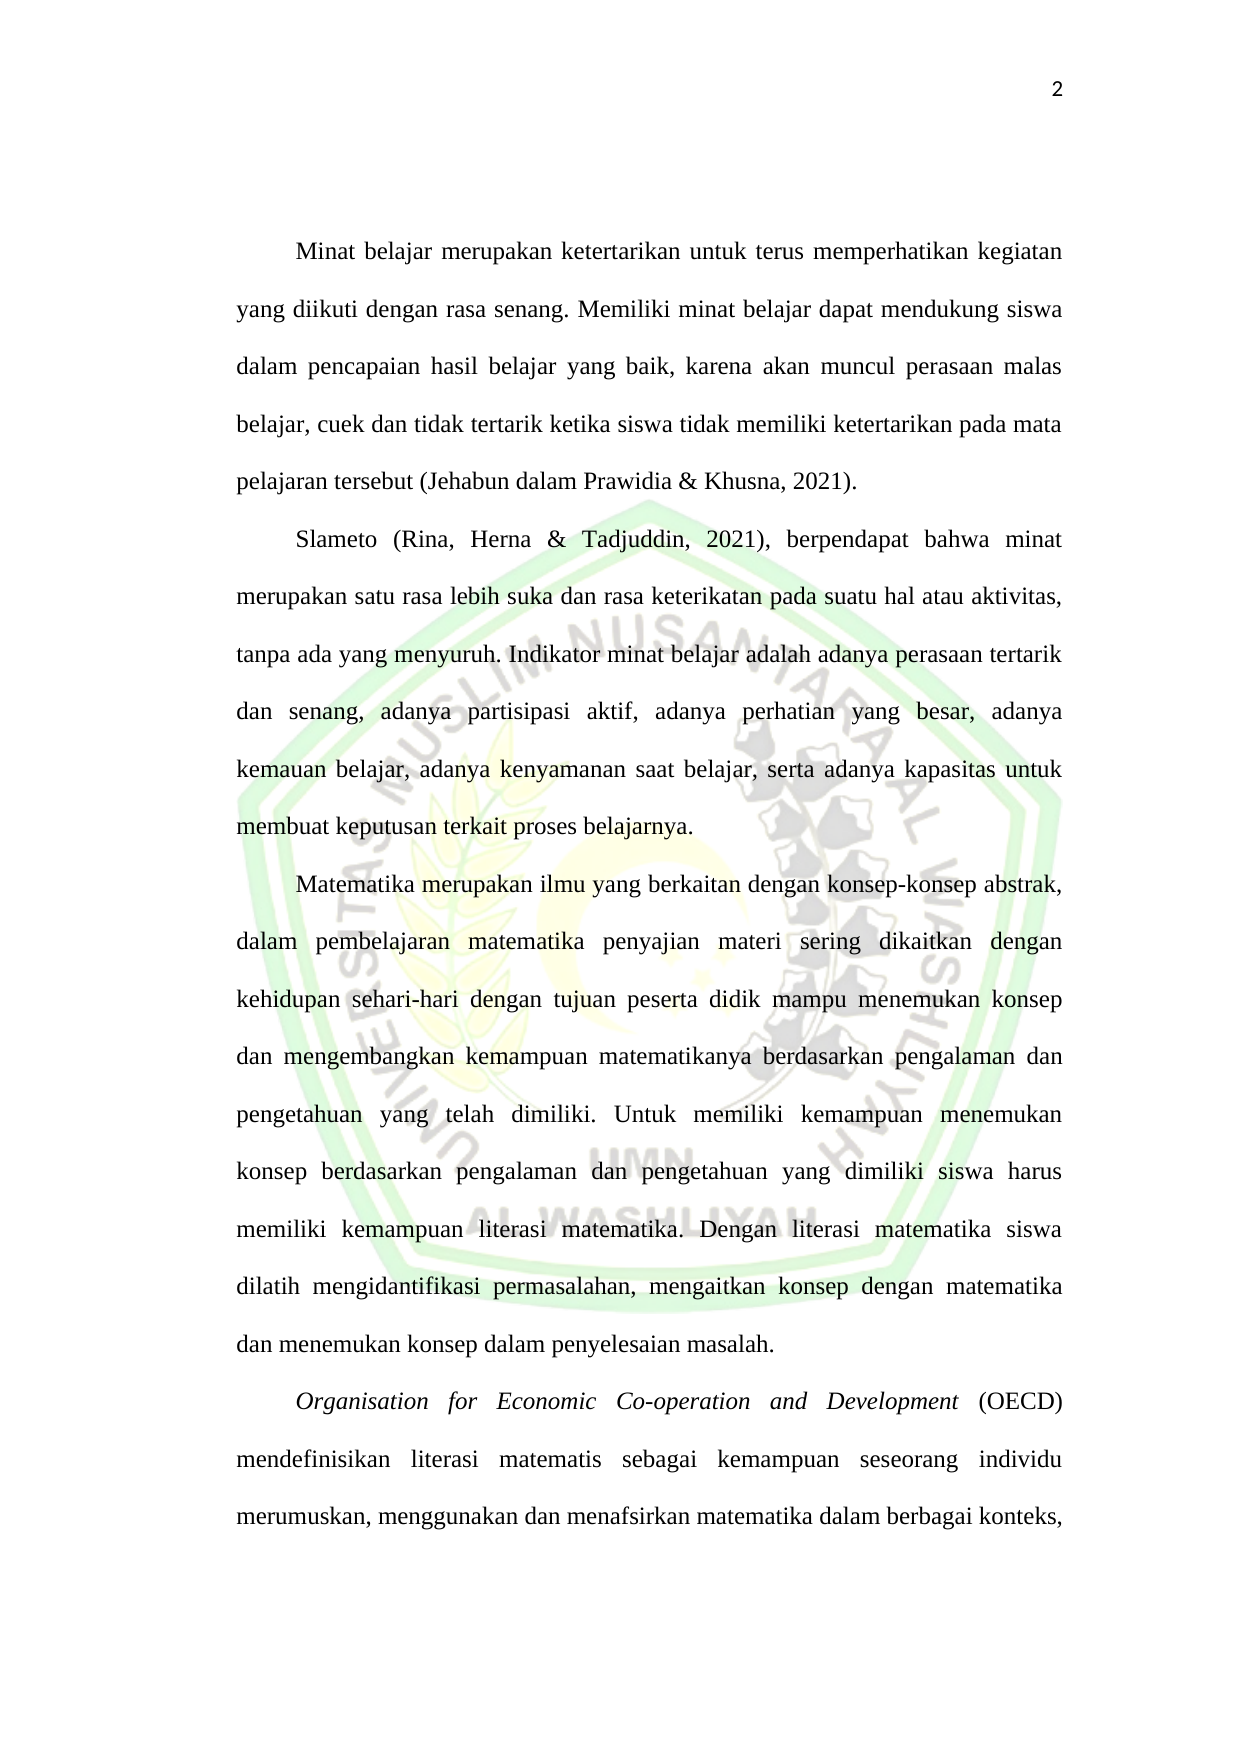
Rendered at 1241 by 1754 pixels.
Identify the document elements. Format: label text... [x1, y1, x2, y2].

text Matematika merupakan ilmu yang berkaitan dengan konsep-konsep abstrak, dalam pembelajaran matematika penyajian materi sering dikaitkan dengan kehidupan sehari-hari dengan tujuan peserta didik mampu menemukan konsep dan mengembangkan kemampuan matematikanya berdasarkan pengalaman dan pengetahuan yang telah dimiliki. Untuk memiliki kemampuan menemukan konsep berdasarkan pengalaman dan pengetahuan yang dimiliki siswa harus memiliki kemampuan literasi matematika. Dengan literasi matematika siswa dilatih mengidantifikasi permasalahan, mengaitkan konsep dengan matematika dan menemukan konsep dalam penyelesaian masalah. [236, 869, 1063, 1357]
text Slameto (Rina, Herna & Tadjuddin, 2021), berpendapat bahwa minat merupakan satu rasa lebih suka dan rasa keterikatan pada suatu hal atau aktivitas, tanpa ada yang menyuruh. Indikator minat belajar adalah adanya perasaan tertarik dan senang, adanya partisipasi aktif, adanya perhatian yang besar, adanya kemauan belajar, adanya kenyamanan saat belajar, serta adanya kapasitas untuk membuat keputusan terkait proses belajarnya. [236, 524, 1063, 840]
text Minat belajar merupakan ketertarikan untuk terus memperhatikan kegiatan yang diikuti dengan rasa senang. Memiliki minat belajar dapat mendukung siswa dalam pencapaian hasil belajar yang baik, karena akan muncul perasaan malas belajar, cuek dan tidak tertarik ketika siswa tidak memiliki ketertarikan pada mata pelajaran tersebut (Jehabun dalam Prawidia & Khusna, 2021). [236, 236, 1063, 495]
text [236, 1386, 1063, 1530]
